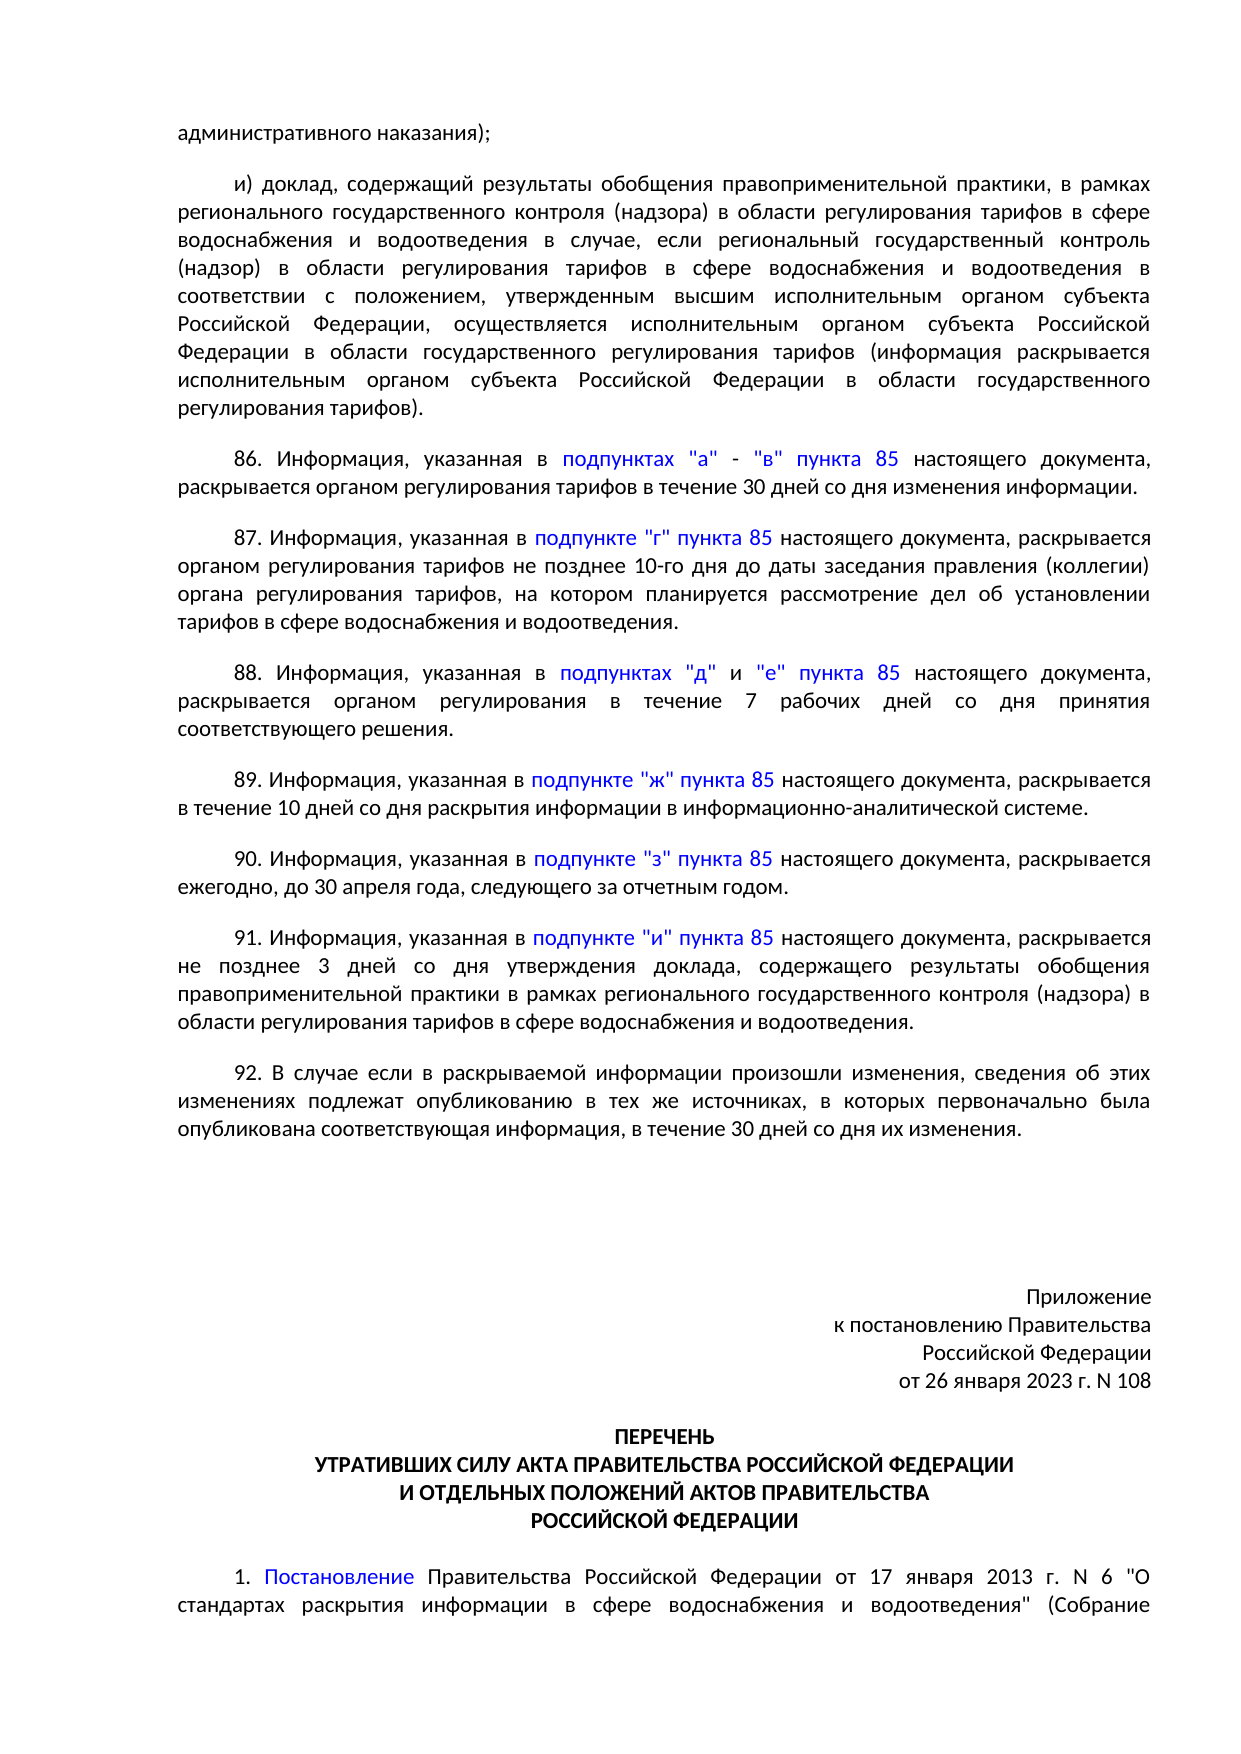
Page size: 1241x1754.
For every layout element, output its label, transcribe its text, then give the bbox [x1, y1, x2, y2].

text 91. Информация, указанная в подпункте "и" пункта 85 настоящего документа, раскрывается не позднее 3 дней со дня утверждения доклада, содержащего результаты обобщения правоприменительной практики в рамках регионального государственного контроля (надзора) в области регулирования тарифов в сфере водоснабжения и водоотведения. [177, 923, 1152, 1035]
title И ОТДЕЛЬНЫХ ПОЛОЖЕНИЙ АКТОВ ПРАВИТЕЛЬСТВА [177, 1478, 1152, 1506]
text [177, 118, 1152, 146]
text 86. Информация, указанная в подпунктах "а" - "в" пункта 85 настоящего документа, раскрывается органом регулирования тарифов в течение 30 дней со дня изменения информации. [177, 444, 1152, 500]
text 87. Информация, указанная в подпункте "г" пункта 85 настоящего документа, раскрывается органом регулирования тарифов не позднее 10-го дня до даты заседания правления (коллегии) органа регулирования тарифов, на котором планируется рассмотрение дел об установлении тарифов в сфере водоснабжения и водоотведения. [177, 523, 1152, 635]
title УТРАТИВШИХ СИЛУ АКТА ПРАВИТЕЛЬСТВА РОССИЙСКОЙ ФЕДЕРАЦИИ [177, 1450, 1152, 1478]
text 89. Информация, указанная в подпункте "ж" пункта 85 настоящего документа, раскрывается в течение 10 дней со дня раскрытия информации в информационно-аналитической системе. [177, 765, 1152, 821]
text 92. В случае если в раскрываемой информации произошли изменения, сведения об этих изменениях подлежат опубликованию в тех же источниках, в которых первоначально была опубликована соответствующая информация, в течение 30 дней со дня их изменения. [177, 1058, 1152, 1142]
text и) доклад, содержащий результаты обобщения правоприменительной практики, в рамках регионального государственного контроля (надзора) в области регулирования тарифов в сфере водоснабжения и водоотведения в случае, если региональный государственный контроль (надзор) в области регулирования тарифов в сфере водоснабжения и водоотведения в соответствии с положением, утвержденным высшим исполнительным органом субъекта Российской Федерации, осуществляется исполнительным органом субъекта Российской Федерации в области государственного регулирования тарифов (информация раскрывается исполнительным органом субъекта Российской Федерации в области государственного регулирования тарифов). [177, 169, 1152, 421]
text Приложение [177, 1282, 1152, 1310]
title ПЕРЕЧЕНЬ [177, 1422, 1152, 1450]
text от 26 января 2023 г. N 108 [177, 1366, 1152, 1394]
title РОССИЙСКОЙ ФЕДЕРАЦИИ [177, 1506, 1152, 1534]
text к постановлению Правительства [177, 1310, 1152, 1338]
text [177, 1562, 1152, 1618]
text Российской Федерации [177, 1338, 1152, 1366]
text 88. Информация, указанная в подпунктах "д" и "е" пункта 85 настоящего документа, раскрывается органом регулирования в течение 7 рабочих дней со дня принятия соответствующего решения. [177, 658, 1152, 742]
text 90. Информация, указанная в подпункте "з" пункта 85 настоящего документа, раскрывается ежегодно, до 30 апреля года, следующего за отчетным годом. [177, 844, 1152, 900]
